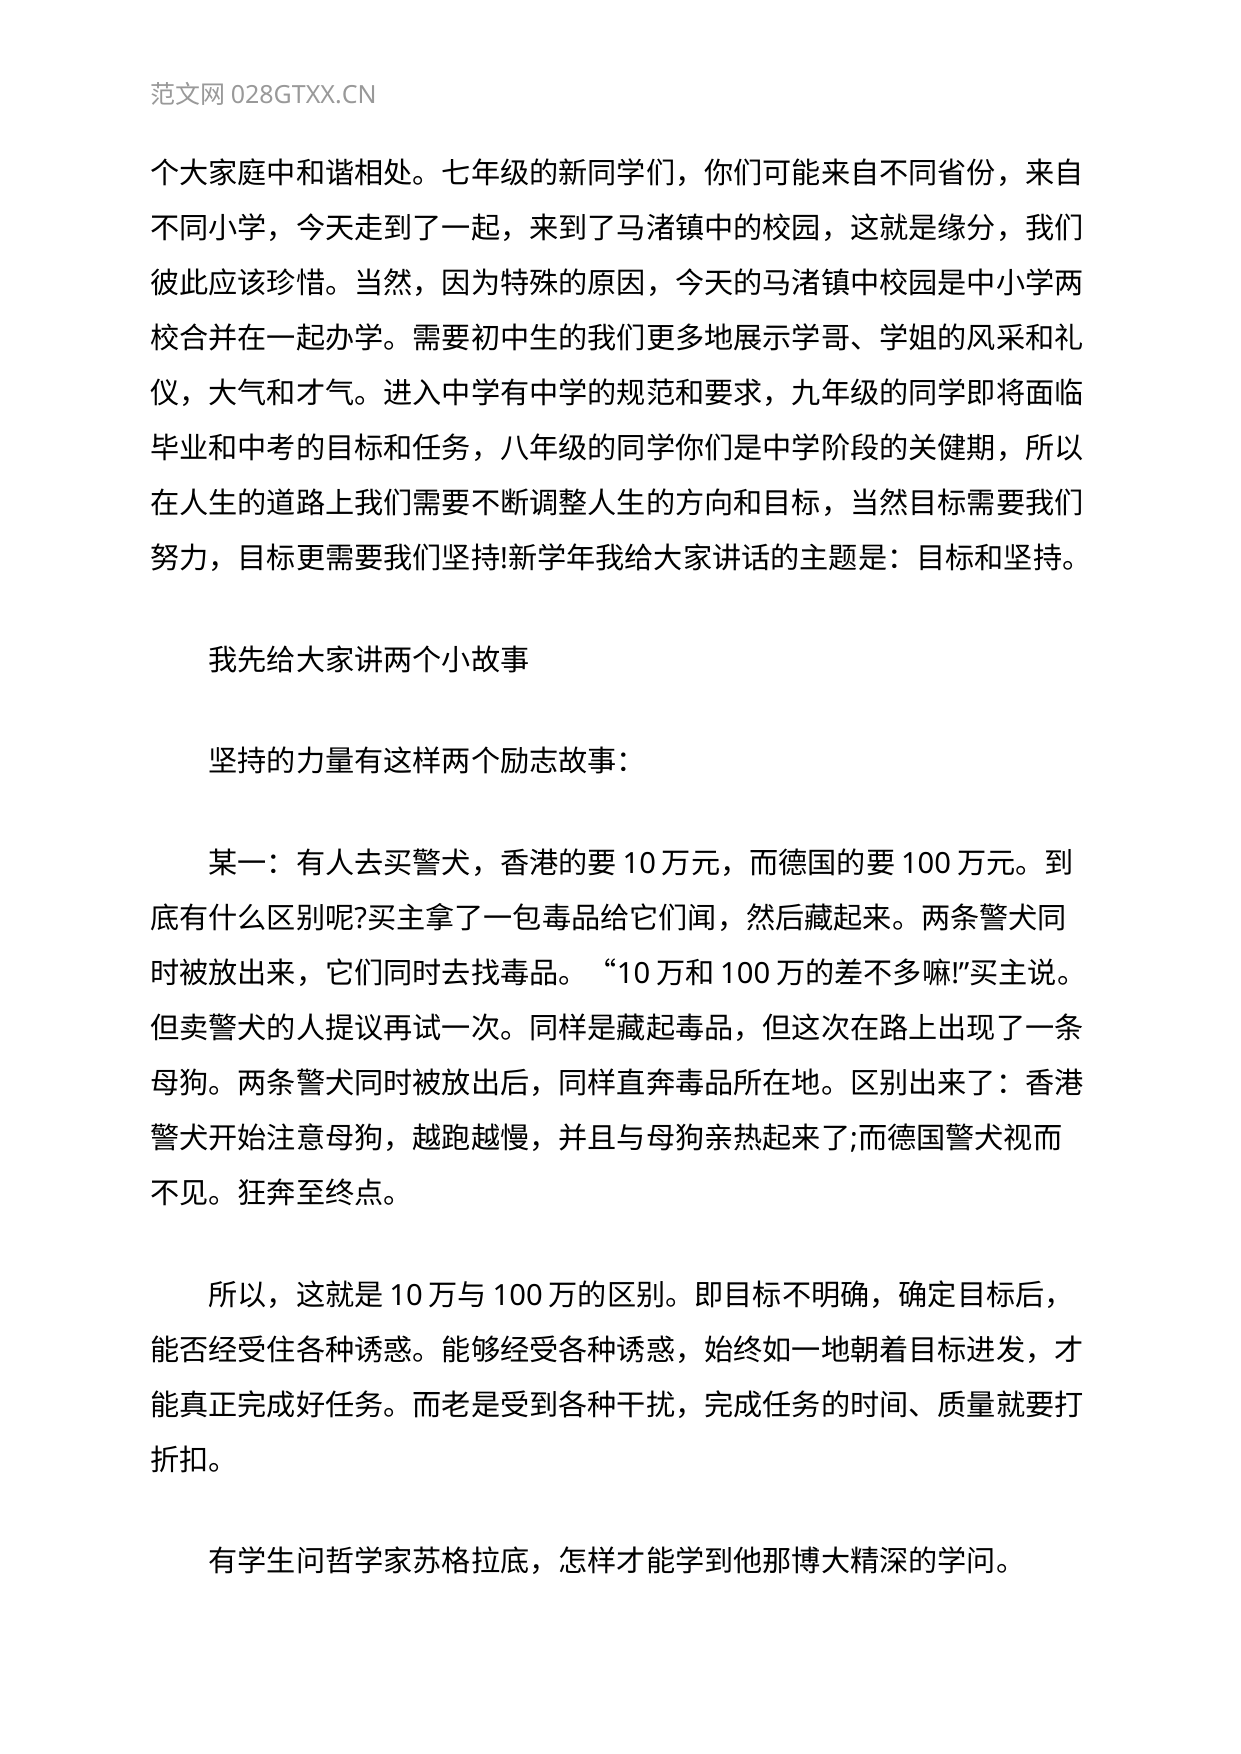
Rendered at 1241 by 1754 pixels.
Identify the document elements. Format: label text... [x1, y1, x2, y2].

text 坚持的力量有这样两个励志故事： [150, 738, 1090, 780]
text 某一：有人去买警犬，香港的要10万元，而德国的要100万元。到底有什么区别呢?买主拿了一包毒品给它们闻，然后藏起来。两条警犬同时被放出来，它们同时去找毒品。“10万和100万的差不多嘛!”买主说。但卖警犬的人提议再试一次。同样是藏起毒品，但这次在路上出现了一条母狗。两条警犬同时被放出后，同样直奔毒品所在地。区别出来了：香港警犬开始注意母狗，越跑越慢，并且与母狗亲热起来了;而德国警犬视而不见。狂奔至终点。 [150, 840, 1090, 1212]
text 我先给大家讲两个小故事 [150, 636, 1090, 678]
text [150, 150, 1090, 577]
text 所以，这就是10万与100万的区别。即目标不明确，确定目标后，能否经受住各种诱惑。能够经受各种诱惑，始终如一地朝着目标进发，才能真正完成好任务。而老是受到各种干扰，完成任务的时间、质量就要打折扣。 [150, 1271, 1090, 1478]
text 有学生问哲学家苏格拉底，怎样才能学到他那博大精深的学问。 [150, 1538, 1090, 1580]
